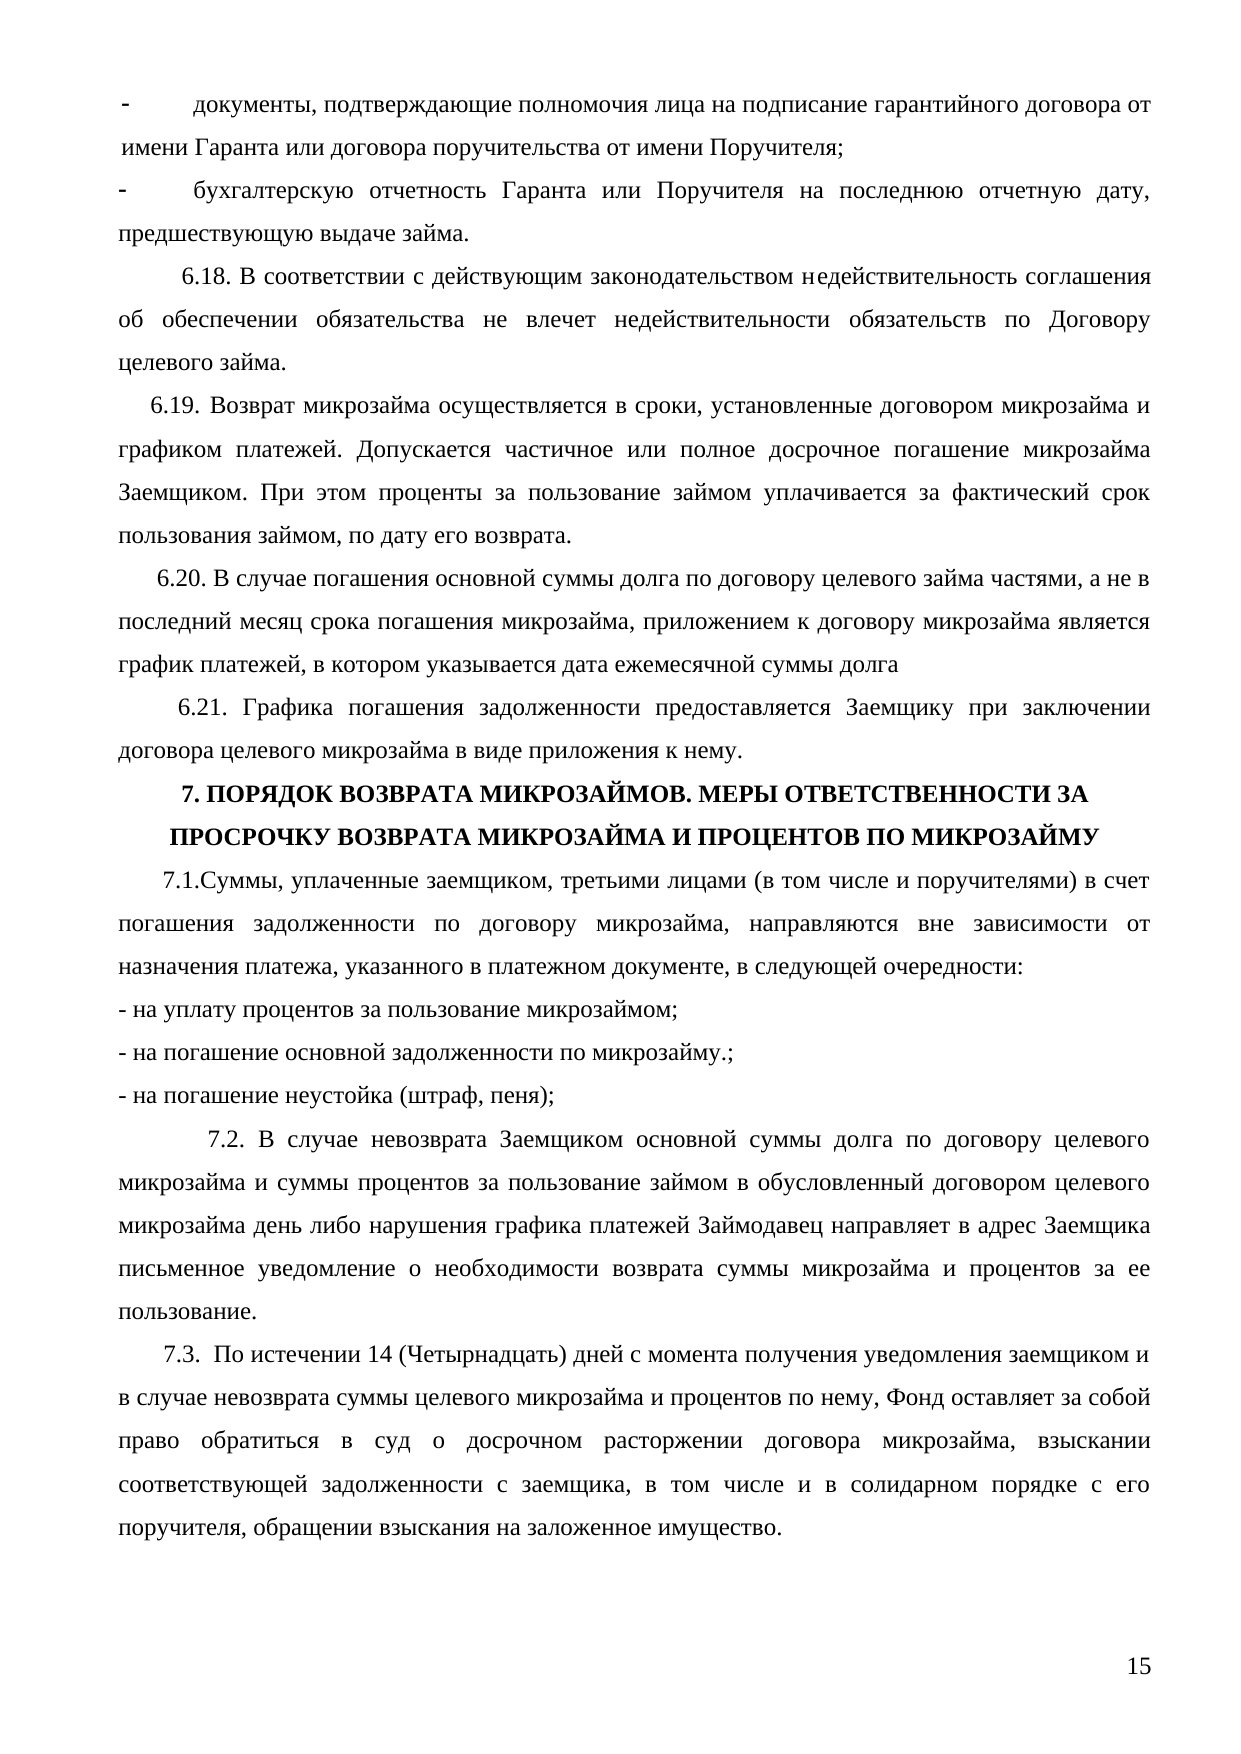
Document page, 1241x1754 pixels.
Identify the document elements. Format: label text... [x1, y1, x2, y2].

text 7. ПОРЯДОК ВОЗВРАТА МИКРОЗАЙМОВ. МЕРЫ ОТВЕТСТВЕННОСТИ ЗА ПРОСРОЧКУ ВОЗВРАТА МИКРОЗАЙМА И ПРОЦЕНТОВ ПО МИКРОЗАЙМУ [118, 779, 1152, 851]
text - на уплату процентов за пользование микрозаймом; [118, 994, 1152, 1023]
list бухгалтерскую отчетность Гаранта или Поручителя на последнюю отчетную дату, предшествующую выдаче займа. [118, 175, 1152, 247]
text 6.21. Графика погашения задолженности предоставляется Заемщику при заключении договора целевого микрозайма в виде приложения к нему. [118, 692, 1152, 764]
text 7.3. По истечении 14 (Четырнадцать) дней с момента получения уведомления заемщиком и в случае невозврата суммы целевого микрозайма и процентов по нему, Фонд оставляет за собой право обратиться в суд о досрочном расторжении договора микрозайма, взыскании соответствующей задолженности с заемщика, в том числе и в солидарном порядке с его поручителя, обращении взыскания на заложенное имущество. [118, 1339, 1152, 1541]
text - на погашение основной задолженности по микрозайму.; [118, 1037, 1152, 1066]
text - на погашение неустойка (штраф, пеня); [118, 1081, 1152, 1109]
list документы, подтверждающие полномочия лица на подписание гарантийного договора от имени Гаранта или договора поручительства от имени Поручителя; [121, 89, 1152, 161]
text 6.18. В соответствии с действующим законодательством недействительность соглашения об обеспечении обязательства не влечет недействительности обязательств по Договору целевого займа. [118, 261, 1152, 376]
text 7.1.Суммы, уплаченные заемщиком, третьими лицами (в том числе и поручителями) в счет погашения задолженности по договору микрозайма, направляются вне зависимости от назначения платежа, указанного в платежном документе, в следующей очередности: [118, 865, 1152, 980]
text 7.2. В случае невозврата Заемщиком основной суммы долга по договору целевого микрозайма и суммы процентов за пользование займом в обусловленный договором целевого микрозайма день либо нарушения графика платежей Займодавец направляет в адрес Заемщика письменное уведомление о необходимости возврата суммы микрозайма и процентов за ее пользование. [118, 1124, 1152, 1325]
text 6.20. В случае погашения основной суммы долга по договору целевого займа частями, а не в последний месяц срока погашения микрозайма, приложением к договору микрозайма является график платежей, в котором указывается дата ежемесячной суммы долга [118, 563, 1152, 678]
text 6.19. Возврат микрозайма осуществляется в сроки, установленные договором микрозайма и графиком платежей. Допускается частичное или полное досрочное погашение микрозайма Заемщиком. При этом проценты за пользование займом уплачивается за фактический срок пользования займом, по дату его возврата. [118, 391, 1152, 549]
